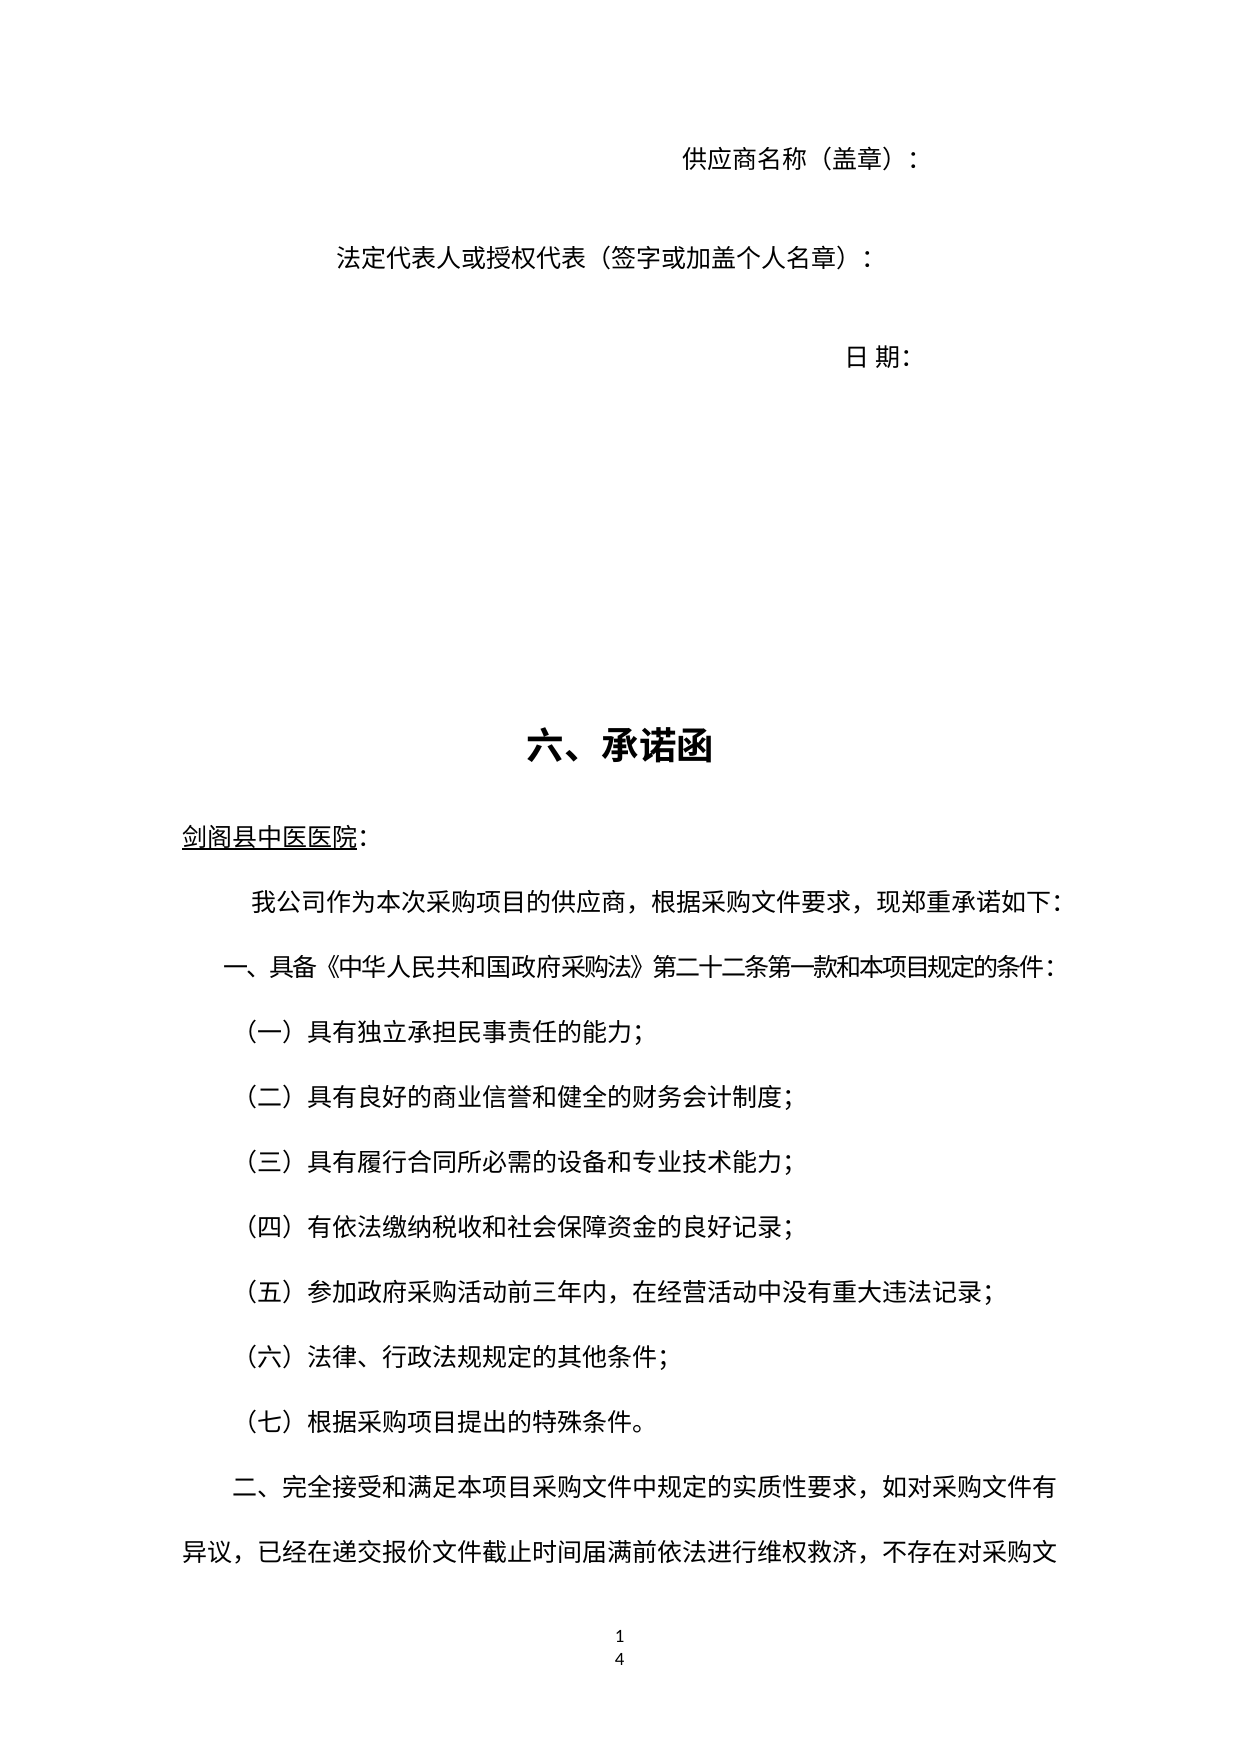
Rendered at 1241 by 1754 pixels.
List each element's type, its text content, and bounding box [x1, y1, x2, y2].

text （五）参加政府采购活动前三年内，在经营活动中没有重大违法记录； [182, 1258, 1058, 1323]
text （二）具有良好的商业信誉和健全的财务会计制度； [182, 1063, 1058, 1128]
subtitle 六、承诺函 [182, 711, 1058, 776]
text 一、具备《中华人民共和国政府采购法》第二十二条第一款和本项目规定的条件： [182, 933, 1058, 998]
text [182, 1453, 1058, 1583]
text 剑阁县中医医院： [182, 803, 1058, 868]
text 供应商名称（盖章）： [182, 125, 1008, 190]
text 法定代表人或授权代表（签字或加盖个人名章）： [182, 224, 1008, 289]
text （七）根据采购项目提出的特殊条件。 [182, 1388, 1058, 1453]
text （四）有依法缴纳税收和社会保障资金的良好记录； [182, 1193, 1058, 1258]
text （三）具有履行合同所必需的设备和专业技术能力； [182, 1128, 1058, 1193]
text 我公司作为本次采购项目的供应商，根据采购文件要求，现郑重承诺如下： [182, 868, 1058, 933]
text （六）法律、行政法规规定的其他条件； [182, 1323, 1058, 1388]
text （一）具有独立承担民事责任的能力； [182, 998, 1058, 1063]
text 日 期： [182, 323, 1008, 388]
